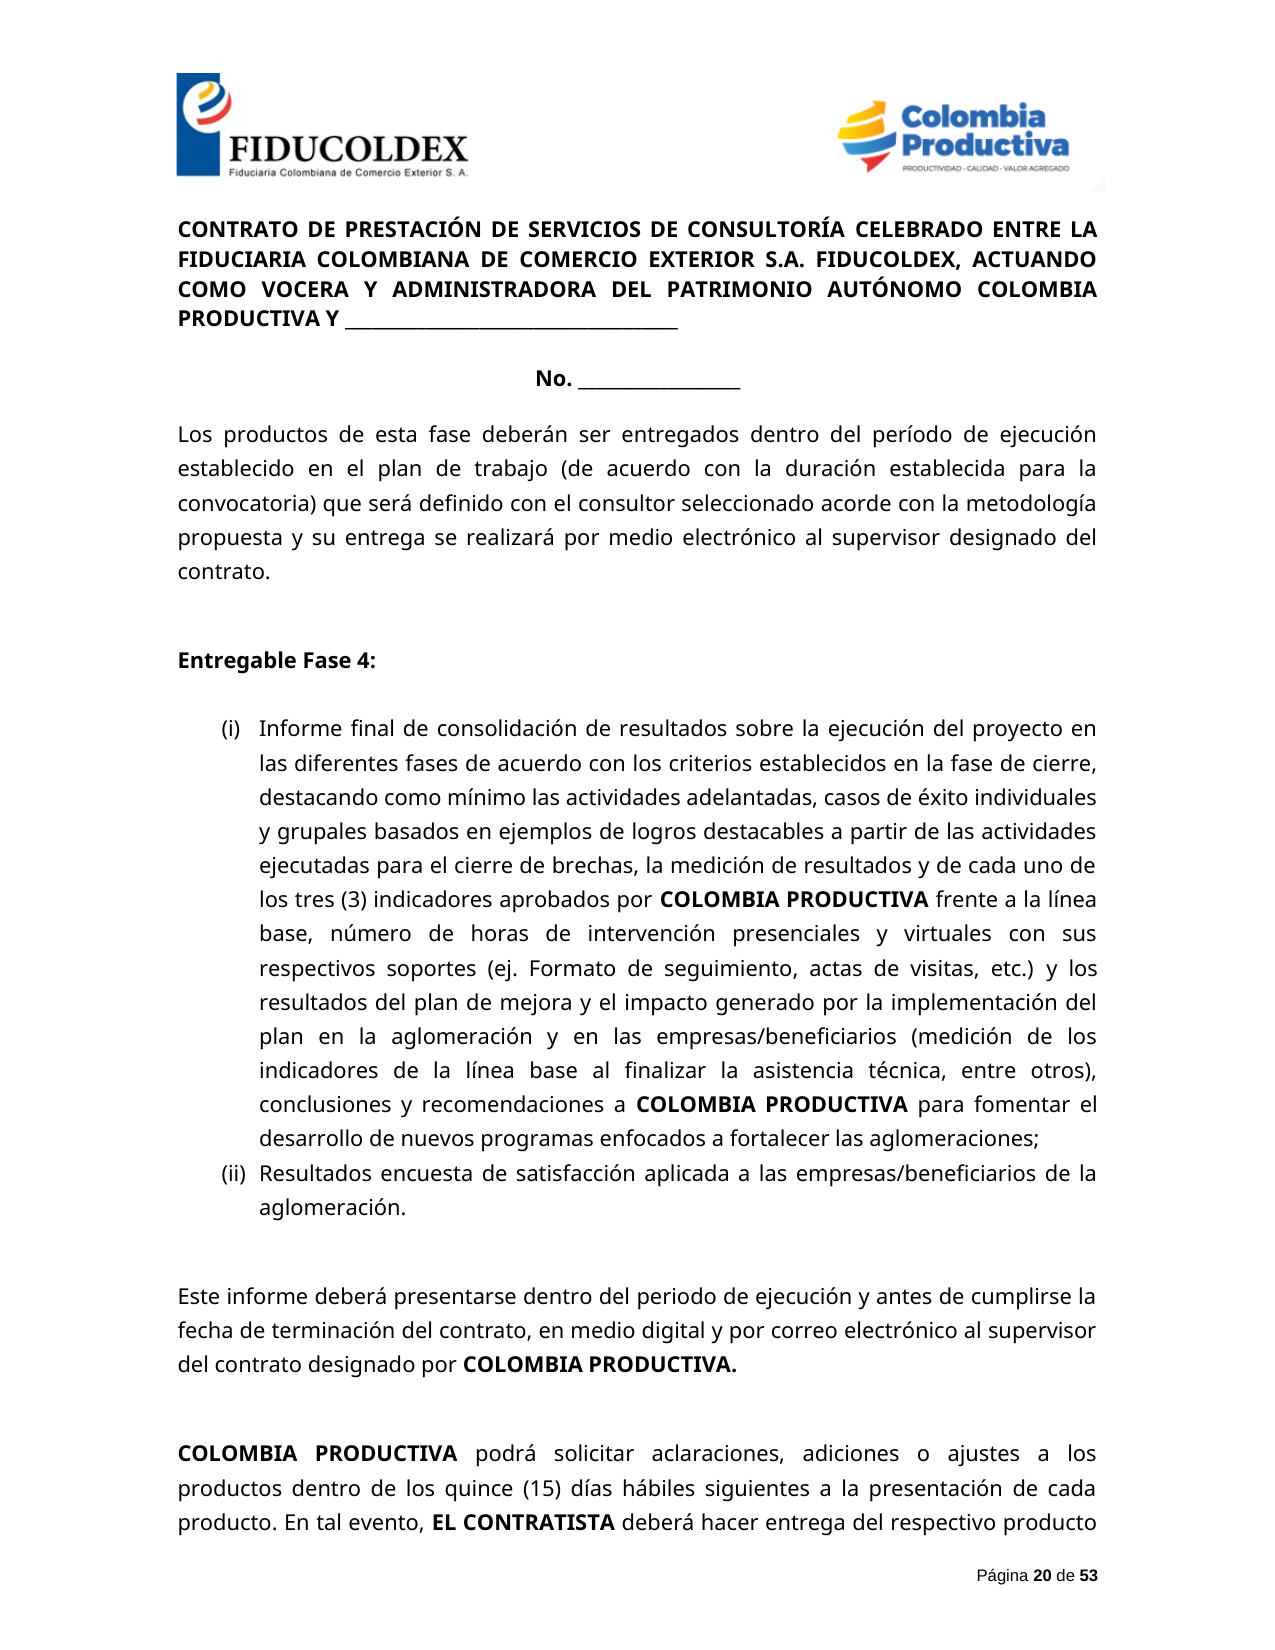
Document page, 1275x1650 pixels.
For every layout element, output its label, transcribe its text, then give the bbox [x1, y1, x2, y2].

text Los productos de esta fase deberán ser entregados dentro del período de ejecución establecido en el plan de trabajo (de acuerdo con la duración establecida para la convocatoria) que será definido con el consultor seleccionado acorde con la metodología propuesta y su entrega se realizará por medio electrónico al supervisor designado del contrato. [177, 419, 1098, 586]
list Entregable Fase 4: [177, 645, 1098, 675]
picture [807, 71, 1106, 192]
list Informe final de consolidación de resultados sobre la ejecución del proyecto en las diferentes fases de acuerdo con los criterios establecidos en la fase de cierre, destacando como mínimo las actividades adelantadas, casos de éxito individuales y grupales basados en ejemplos de logros destacables a partir de las actividades ejecutadas para el cierre de brechas, la medición de resultados y de cada uno de los tres (3) indicadores aprobados por COLOMBIA PRODUCTIVA frente a la línea base, número de horas de intervención presenciales y virtuales con sus respectivos soportes (ej. Formato de seguimiento, actas de visitas, etc.) y los resultados del plan de mejora y el impacto generado por la implementación del plan en la aglomeración y en las empresas/beneficiarios (medición de los indicadores de la línea base al finalizar la asistencia técnica, entre otros), conclusiones y recomendaciones a COLOMBIA PRODUCTIVA para fomentar el desarrollo de nuevos programas enfocados a fortalecer las aglomeraciones; [221, 713, 1098, 1153]
picture [176, 73, 469, 179]
list Resultados encuesta de satisfacción aplicada a las empresas/beneficiarios de la aglomeración. [221, 1157, 1098, 1221]
text Este informe deberá presentarse dentro del periodo de ejecución y antes de cumplirse la fecha de terminación del contrato, en medio digital y por correo electrónico al supervisor del contrato designado por COLOMBIA PRODUCTIVA. [177, 1281, 1098, 1379]
